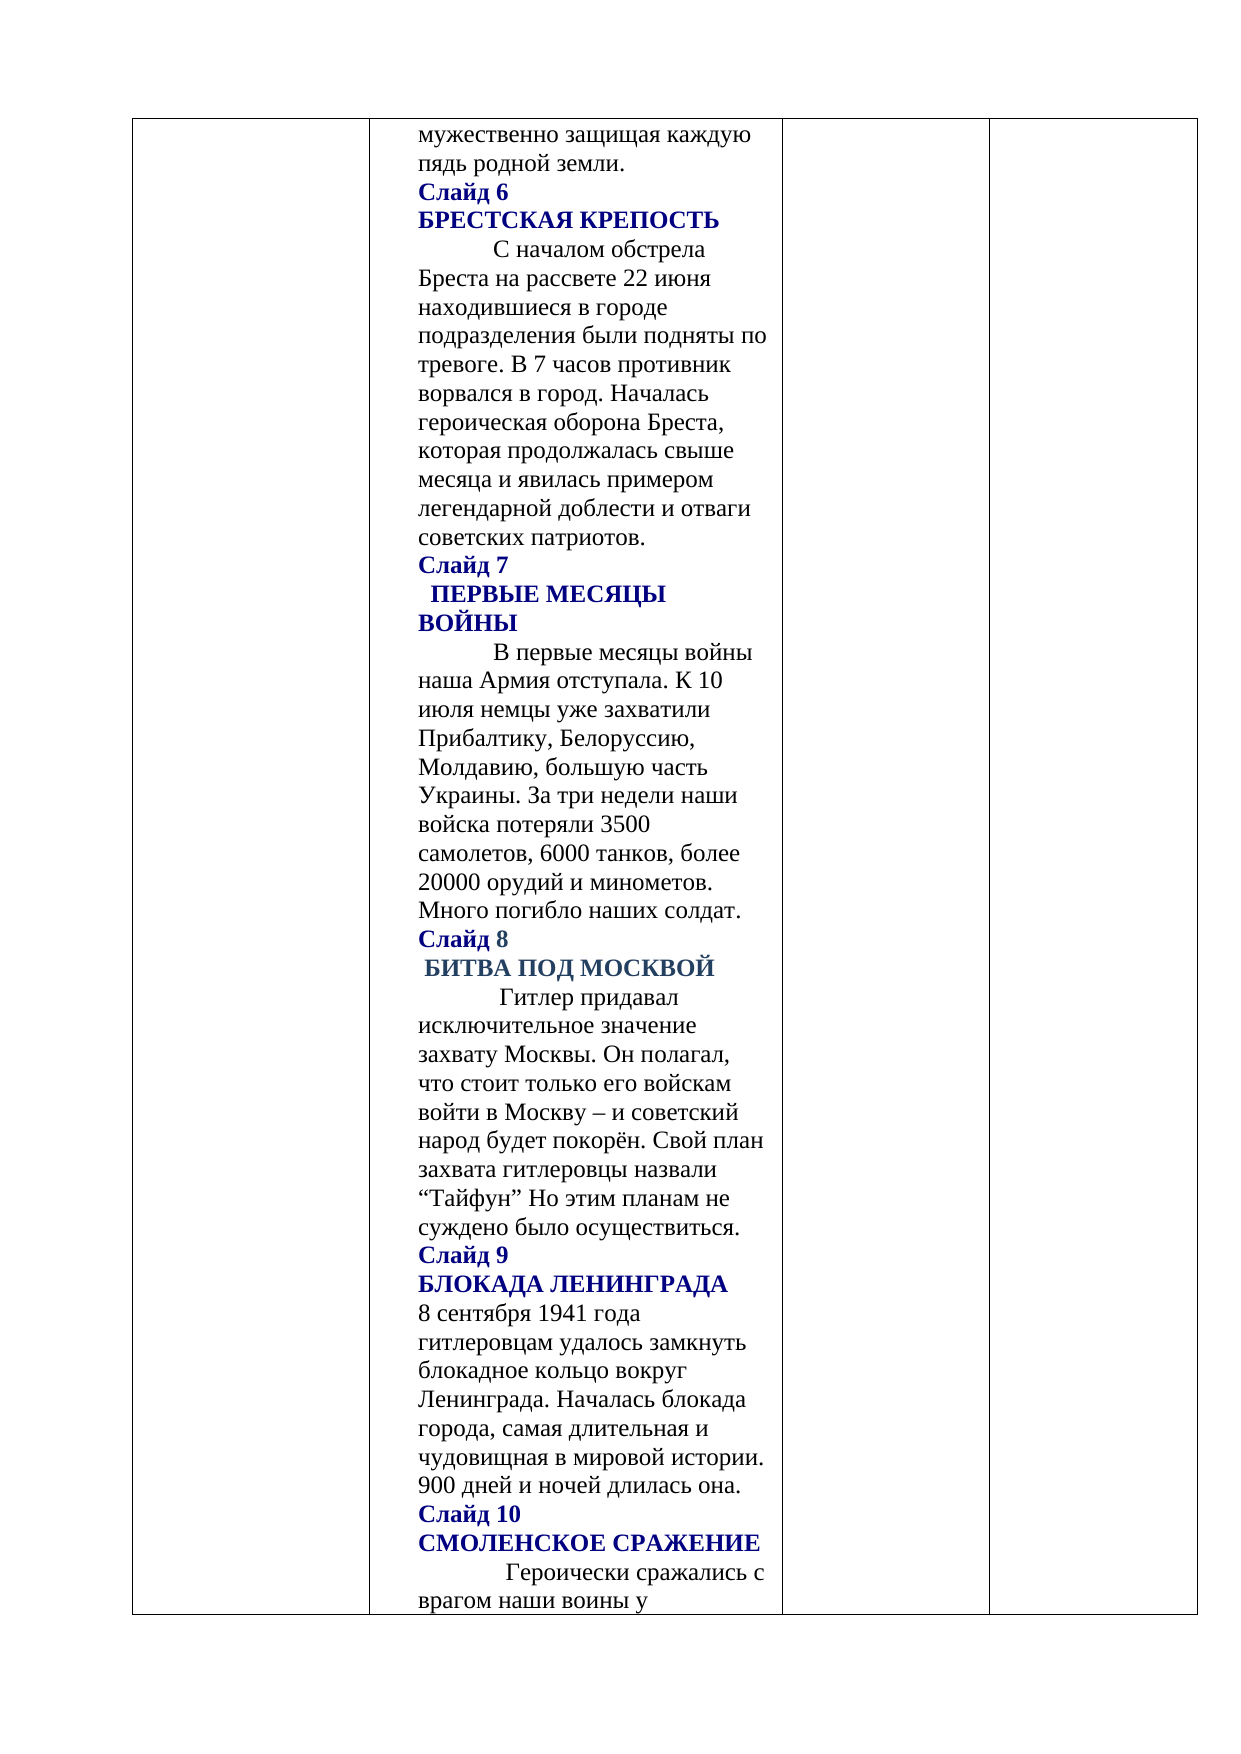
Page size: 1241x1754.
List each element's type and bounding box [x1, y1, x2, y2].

table_cell [990, 119, 1197, 1614]
table_cell [783, 119, 989, 1614]
table_cell [370, 119, 782, 1614]
table_cell [133, 119, 369, 1614]
